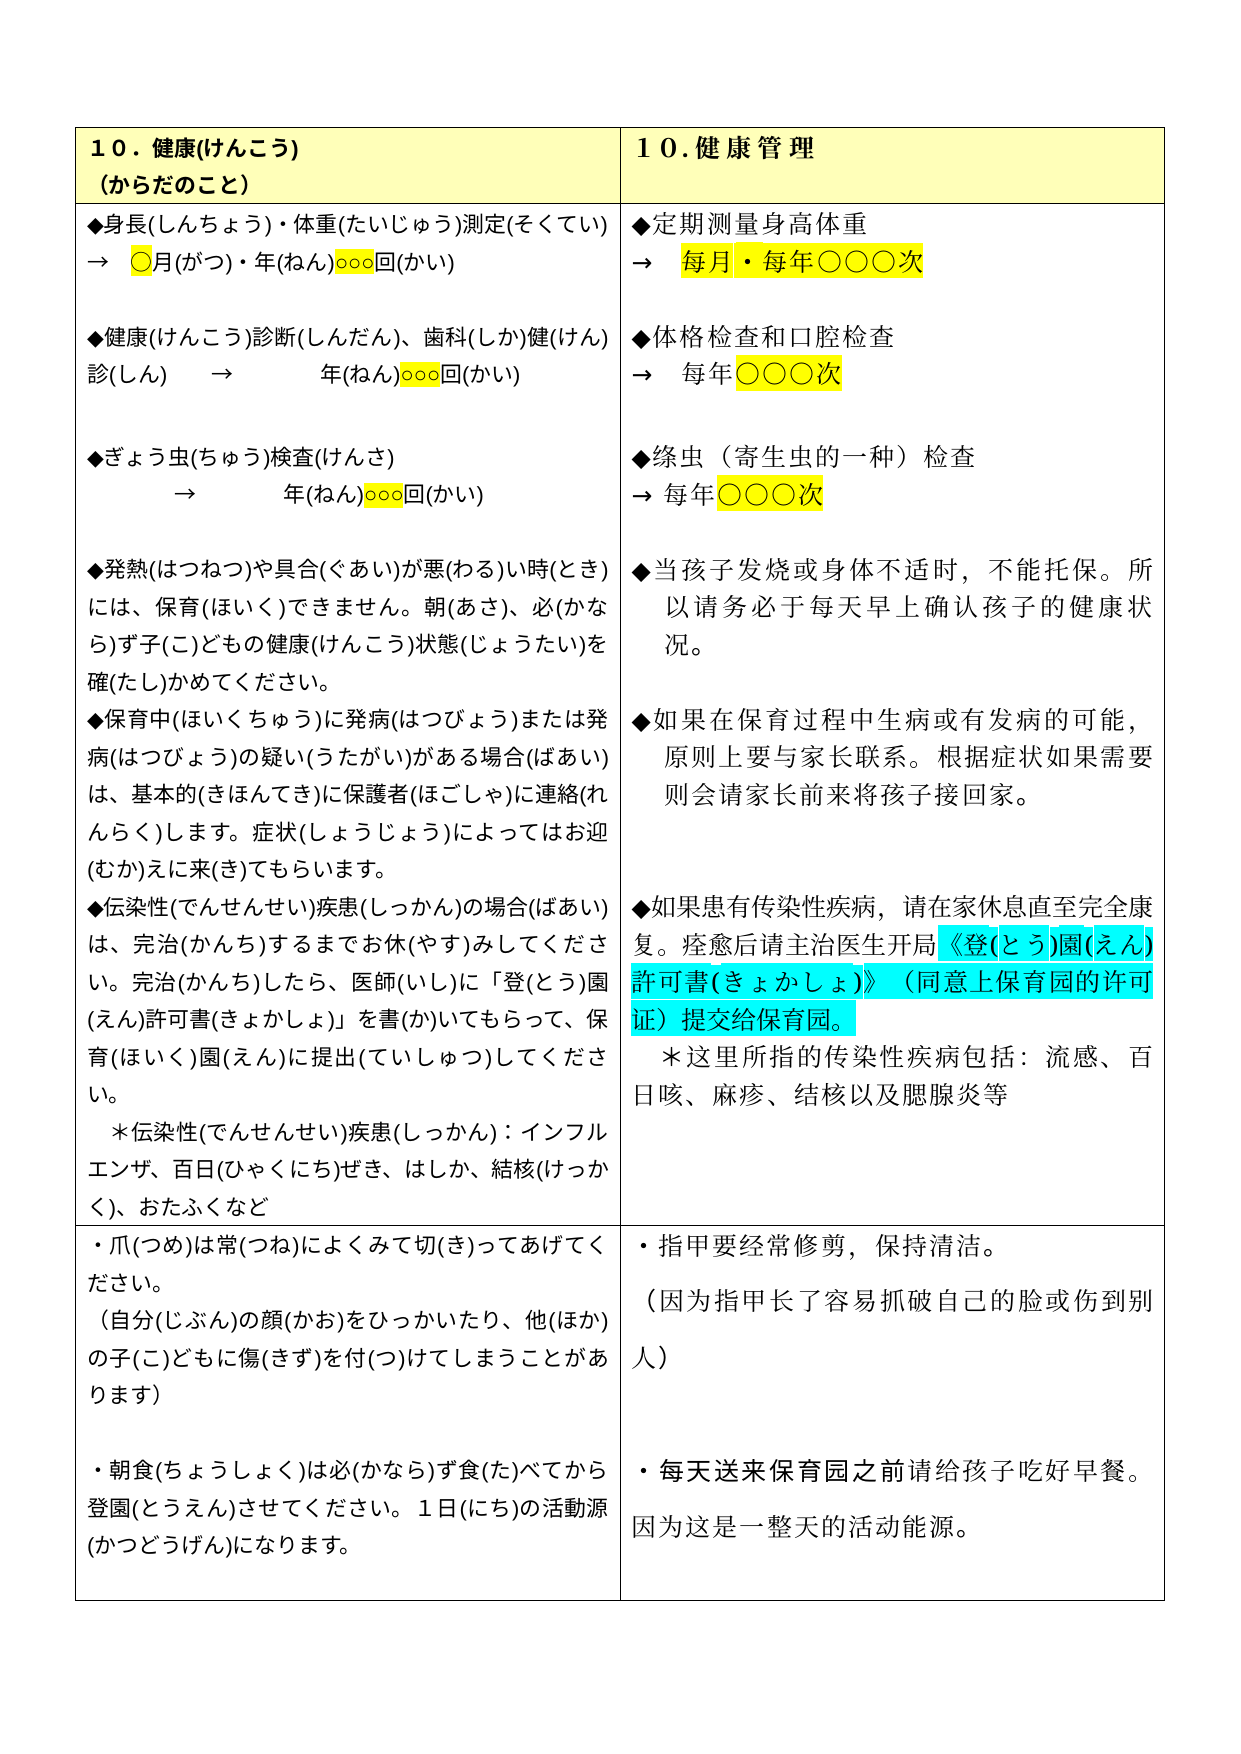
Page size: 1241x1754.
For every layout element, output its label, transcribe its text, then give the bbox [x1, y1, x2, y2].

table_cell ◆身長(しんちょう)・体重(たいじゅう)測定(そくてい) → ○月(がつ)・年(ねん)○○○回(かい) [76, 204, 620, 317]
table_cell ・朝食(ちょうしょく)は必(かなら)ず食(た)べてから登園(とうえん)させてください。１日(にち)の活動源(かつどうげん)になります。 [76, 1451, 620, 1600]
table_cell ◆定期测量身高体重 → 每月・每年○○○次 [621, 204, 1164, 317]
table_cell ◆伝染性(でんせんせい)疾患(しっかん)の場合(ばあい)は、完治(かんち)するまでお休(やす)みしてください。完治(かんち)したら、医師(いし)に「登(とう)園(えん)許可書(きょかしょ)」を書(か)いてもらって、保育(ほいく)園(えん)に提出(ていしゅつ)してください。 ＊伝染性(でんせんせい)疾患(しっかん)：インフルエンザ、百日(ひゃくにち)ぜき、はしか、結核(けっかく)、おたふくなど [76, 887, 620, 1224]
table_cell ◆绦虫（寄生虫的一种）检查 → 每年○○○次 [621, 437, 1164, 549]
table_cell ◆当孩子发烧或身体不适时，不能托保。所以请务必于每天早上确认孩子的健康状况。 [621, 550, 1164, 699]
table_cell ◆体格检查和口腔检查 → 每年○○○次 [621, 317, 1164, 437]
table_cell ◆如果患有传染性疾病，请在家休息直至完全康复。痊愈后请主治医生开局《登(とう)園(えん)許可書(きょかしょ)》（同意上保育园的许可证）提交给保育园。 ＊这里所指的传染性疾病包括：流感、百日咳、麻疹、结核以及腮腺炎等 [621, 887, 1164, 1224]
table_cell ◆如果在保育过程中生病或有发病的可能，原则上要与家长联系。根据症状如果需要则会请家长前来将孩子接回家。 [621, 700, 1164, 887]
table_cell ・每天送来保育园之前请给孩子吃好早餐。因为这是一整天的活动能源。 [621, 1451, 1164, 1600]
table_cell ◆発熱(はつねつ)や具合(ぐあい)が悪(わる)い時(とき)には、保育(ほいく)できません。朝(あさ)、必(かなら)ず子(こ)どもの健康(けんこう)状態(じょうたい)を確(たし)かめてください。 [76, 550, 620, 699]
table_cell ・爪(つめ)は常(つね)によくみて切(き)ってあげてください。 （自分(じぶん)の顔(かお)をひっかいたり、他(ほか)の子(こ)どもに傷(きず)を付(つ)けてしまうことがあります） [76, 1226, 620, 1451]
table_cell ◆保育中(ほいくちゅう)に発病(はつびょう)または発病(はつびょう)の疑い(うたがい)がある場合(ばあい)は、基本的(きほんてき)に保護者(ほごしゃ)に連絡(れんらく)します。症状(しょうじょう)によってはお迎(むか)えに来(き)てもらいます。 [76, 700, 620, 887]
table_cell ◆健康(けんこう)診断(しんだん)、歯科(しか)健(けん)診(しん) → 年(ねん)○○○回(かい) [76, 317, 620, 437]
table_cell ◆ぎょう虫(ちゅう)検査(けんさ) → 年(ねん)○○○回(かい) [76, 437, 620, 549]
table_header １０. 健 康 管 理 [621, 128, 1164, 203]
table_header １０．健康(けんこう) （からだのこと） [76, 128, 620, 203]
table_cell ・指甲要经常修剪，保持清洁。 （因为指甲长了容易抓破自己的脸或伤到别人） [621, 1226, 1164, 1451]
